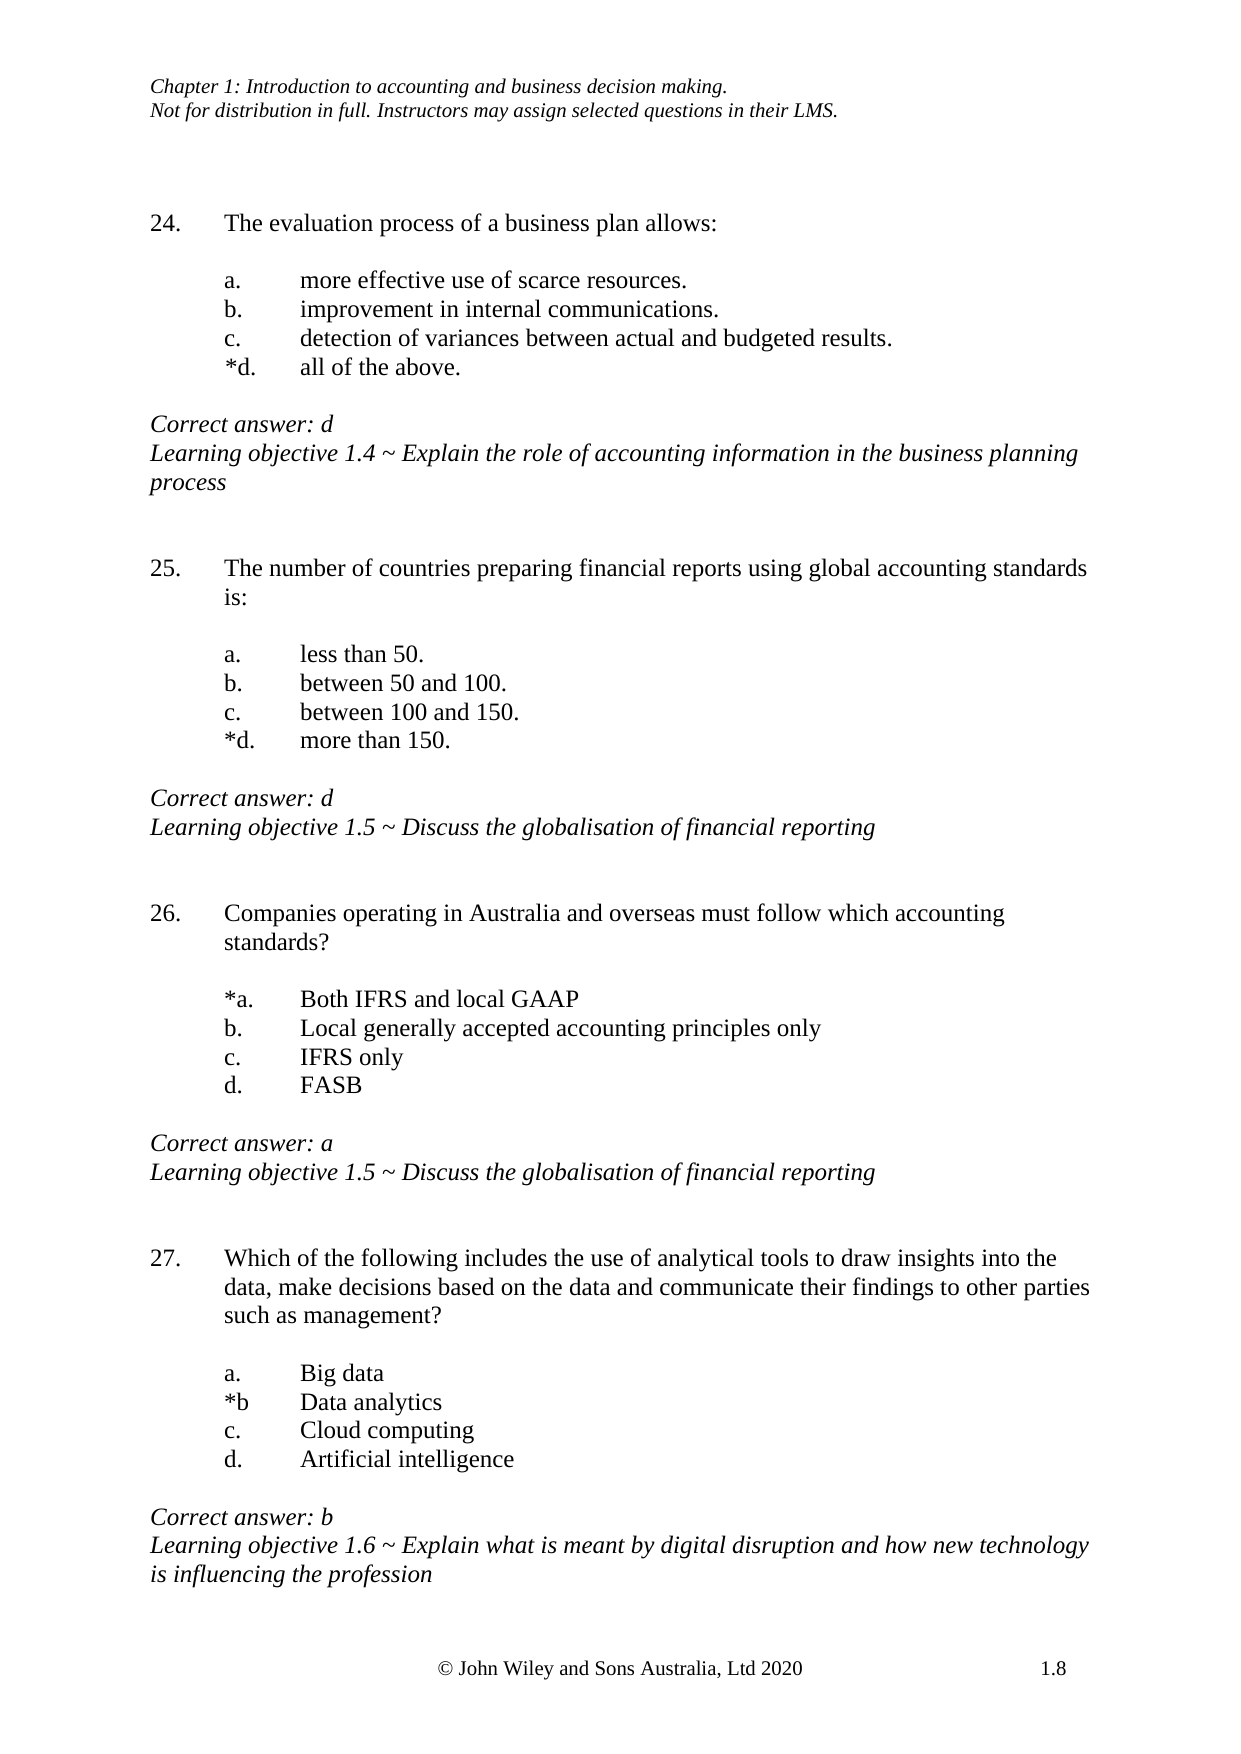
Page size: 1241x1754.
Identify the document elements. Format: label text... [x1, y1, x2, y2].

text b. improvement in internal communications. [150, 294, 1090, 323]
text Learning objective 1.4 ~ Explain the role of accounting information in the business planning process [150, 438, 1090, 496]
text Correct answer: d [150, 783, 1090, 812]
text Learning objective 1.5 ~ Discuss the globalisation of financial reporting [150, 812, 1090, 841]
text Correct answer: d [150, 409, 1090, 438]
text *d. all of the above. [150, 352, 1090, 381]
text Correct answer: b [150, 1502, 1090, 1531]
text b. Local generally accepted accounting principles only [224, 1013, 1090, 1042]
text c. between 100 and 150. [224, 697, 1090, 726]
text c. detection of variances between actual and budgeted results. [150, 323, 1090, 352]
text a. less than 50. [224, 639, 1090, 668]
text a. Big data [224, 1358, 1090, 1387]
list The evaluation process of a business plan allows: [150, 208, 1090, 237]
text *a. Both IFRS and local GAAP [224, 984, 1090, 1013]
list Companies operating in Australia and overseas must follow which accounting standards? [150, 898, 1090, 956]
list The number of countries preparing financial reports using global accounting standards is: [150, 553, 1090, 611]
list Which of the following includes the use of analytical tools to draw insights into the data, make decisions based on the data and communicate their findings to other parties such as management? [150, 1243, 1090, 1329]
text *d. more than 150. [224, 726, 1090, 754]
text Learning objective 1.5 ~ Discuss the globalisation of financial reporting [150, 1157, 1090, 1186]
text c. Cloud computing [224, 1416, 1090, 1444]
text d. FASB [224, 1071, 1090, 1099]
text Correct answer: a [150, 1128, 1090, 1157]
text b. between 50 and 100. [224, 668, 1090, 697]
text Learning objective 1.6 ~ Explain what is meant by digital disruption and how new technology is influencing the profession [150, 1531, 1090, 1588]
text d. Artificial intelligence [224, 1444, 1090, 1473]
text a. more effective use of scarce resources. [150, 266, 1090, 294]
text *b Data analytics [224, 1387, 1090, 1416]
text c. IFRS only [224, 1042, 1090, 1071]
